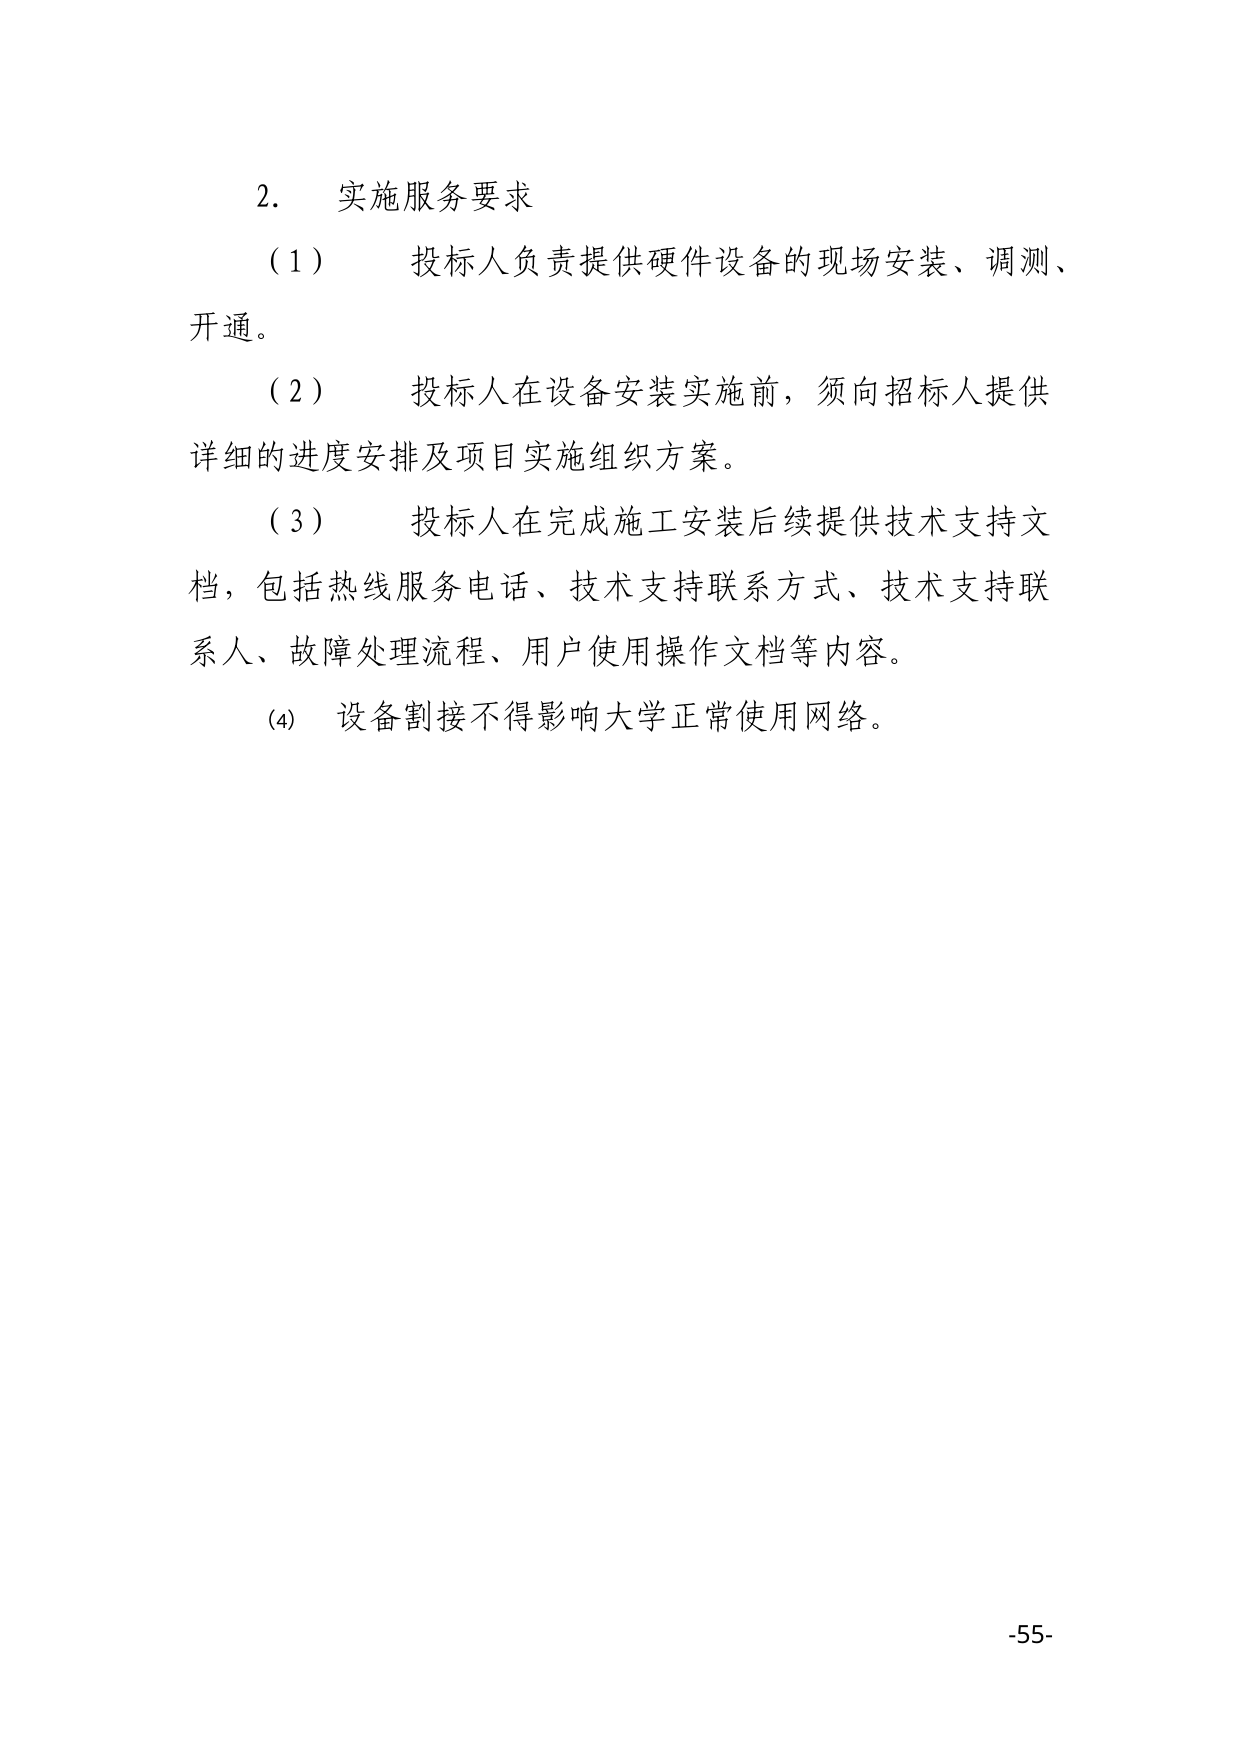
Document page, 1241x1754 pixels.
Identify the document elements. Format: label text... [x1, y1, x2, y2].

list 投标人负责提供硬件设备的现场安装、调测、开通。 [187, 227, 1053, 357]
list 投标人在设备安装实施前，须向招标人提供详细的进度安排及项目实施组织方案。 [187, 357, 1053, 487]
list 设备割接不得影响大学正常使用网络。 [187, 682, 1053, 747]
list 投标人在完成施工安装后续提供技术支持文档，包括热线服务电话、技术支持联系方式、技术支持联系人、故障处理流程、用户使用操作文档等内容。 [187, 487, 1053, 682]
list 实施服务要求 [254, 162, 1053, 227]
